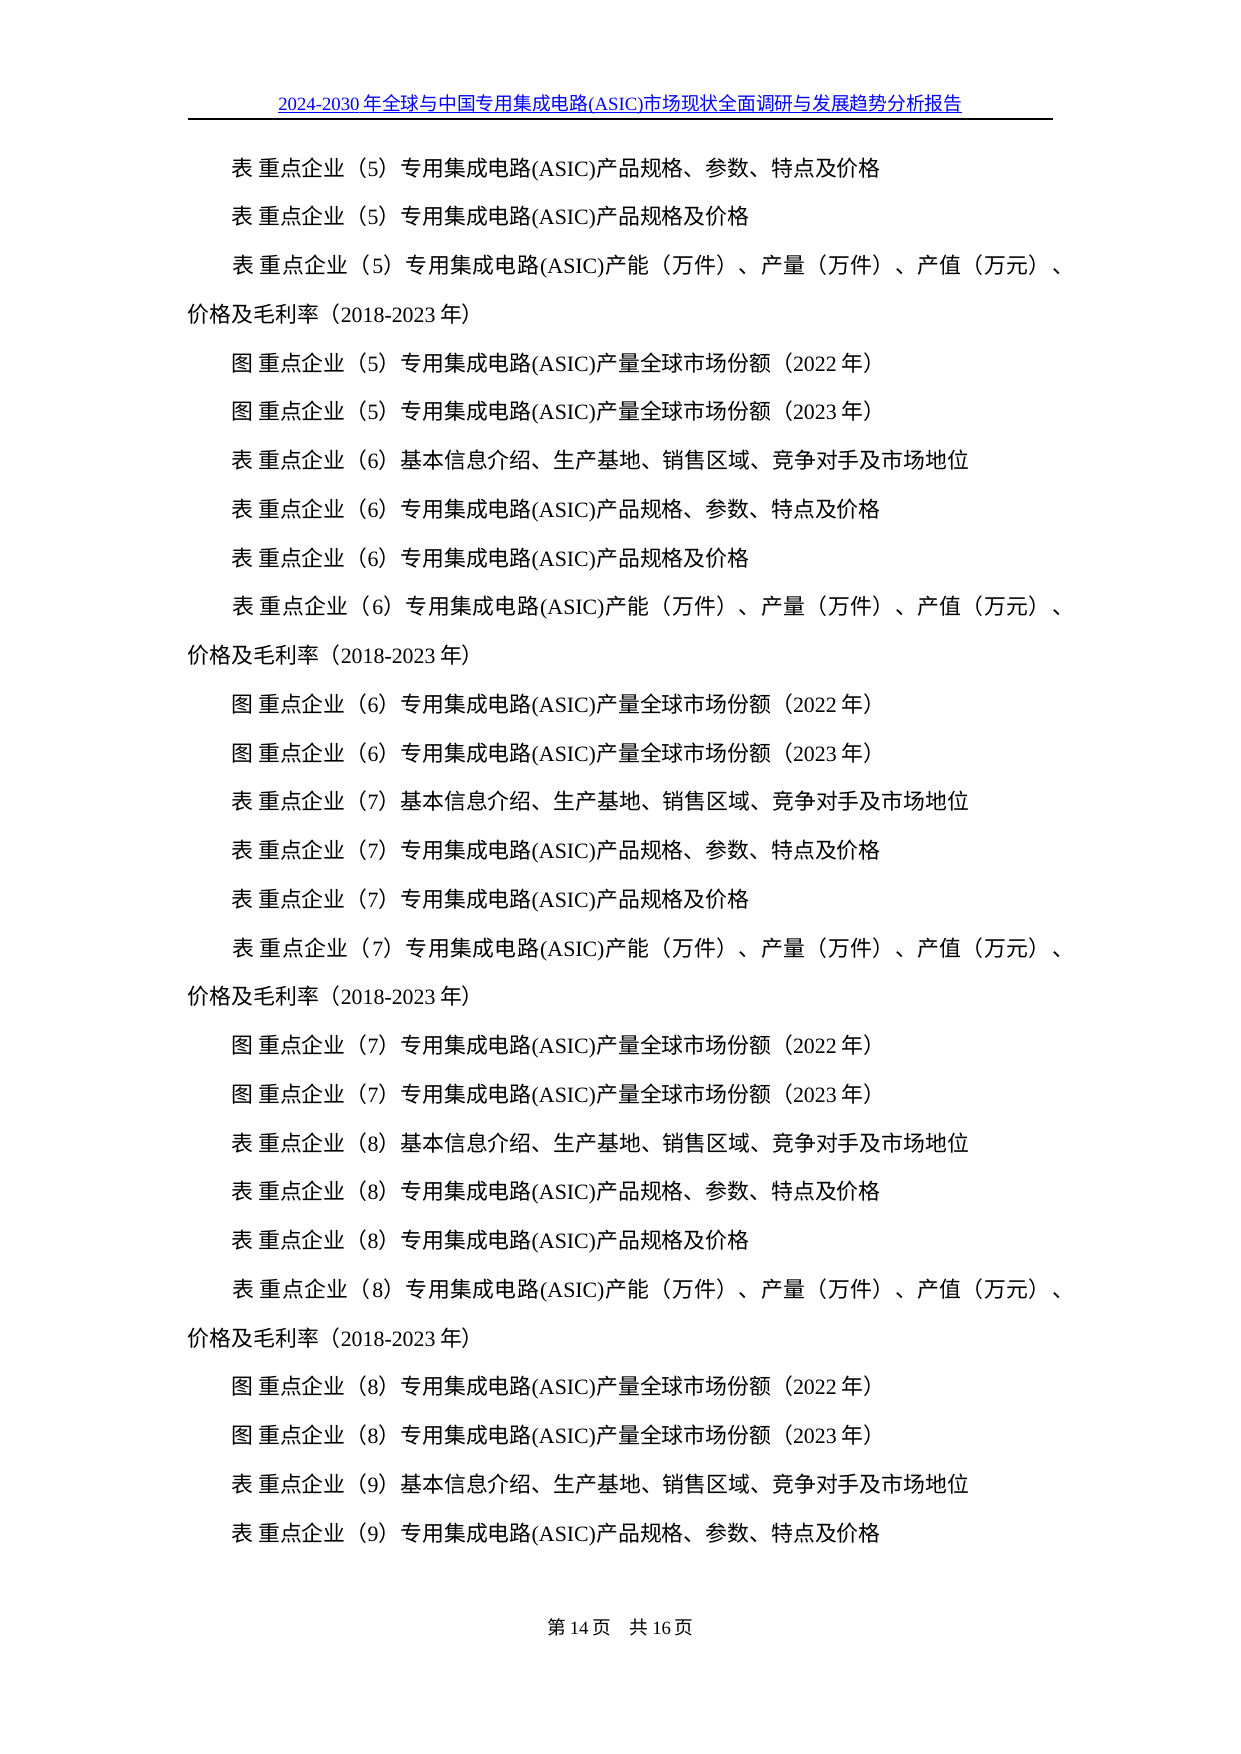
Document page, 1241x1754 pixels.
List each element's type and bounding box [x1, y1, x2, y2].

text [187, 150, 1053, 1548]
